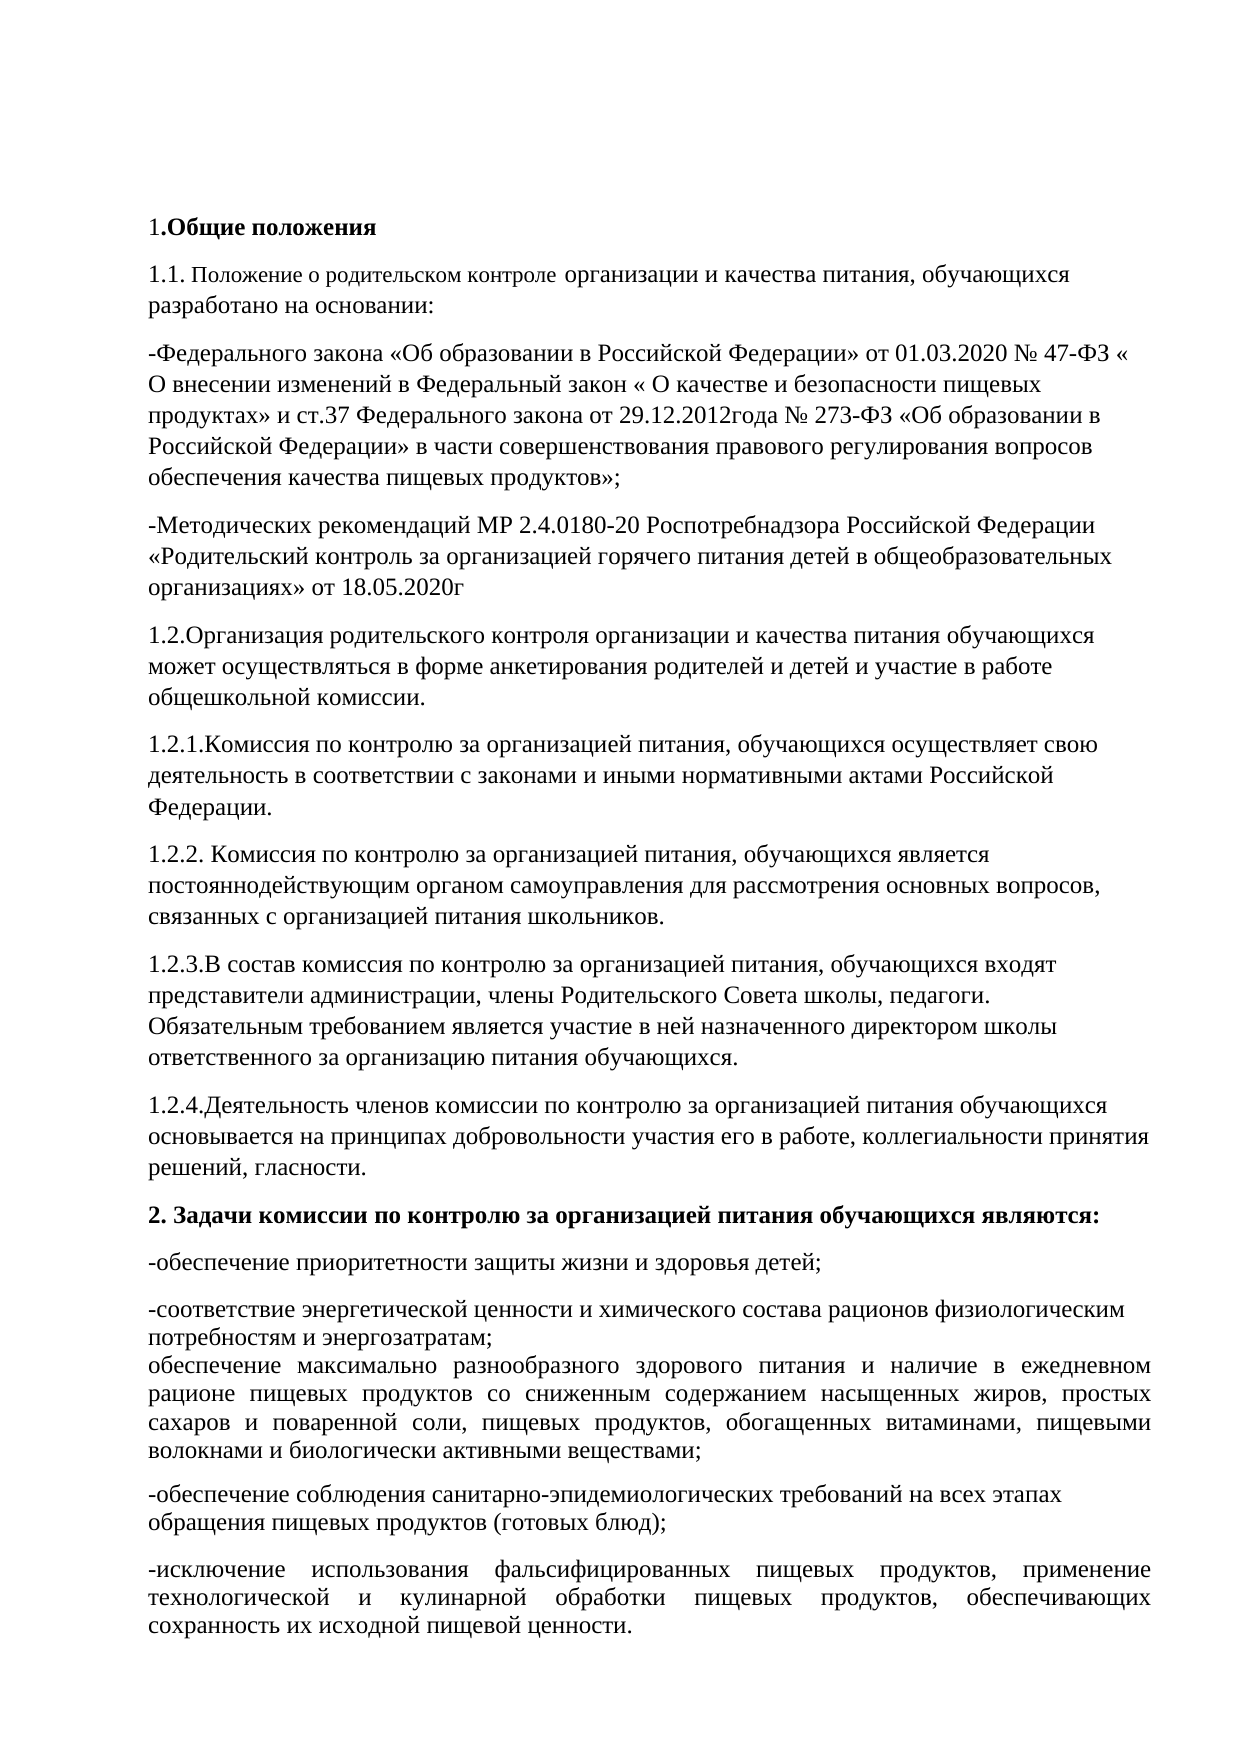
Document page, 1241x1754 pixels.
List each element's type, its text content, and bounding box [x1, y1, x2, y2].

text -обеспечение приоритетности защиты жизни и здоровья детей; [148, 1247, 1152, 1276]
text -обеспечение соблюдения санитарно-эпидемиологических требований на всех этапах обращения пищевых продуктов (готовых блюд); [148, 1480, 1152, 1536]
text 1.2.3.В состав комиссия по контролю за организацией питания, обучающихся входят представители администрации, члены Родительского Совета школы, педагоги. Обязательным требованием является участие в ней назначенного директором школы ответственного за организацию питания обучающихся. [148, 949, 1152, 1071]
text -соответствие энергетической ценности и химического состава рационов физиологическим потребностям и энергозатратам; [148, 1295, 1152, 1351]
text 1.2.1.Комиссия по контролю за организацией питания, обучающихся осуществляет свою деятельность в соответствии с законами и иными нормативными актами Российской Федерации. [148, 729, 1152, 820]
text 1.2.Организация родительского контроля организации и качества питания обучающихся может осуществляться в форме анкетирования родителей и детей и участие в работе общешкольной комиссии. [148, 620, 1152, 711]
text 2. Задачи комиссии по контролю за организацией питания обучающихся являются: [148, 1200, 1152, 1228]
text 1.Общие положения [148, 212, 1152, 240]
text -Методических рекомендаций МР 2.4.0180-20 Роспотребнадзора Российской Федерации «Родительский контроль за организацией горячего питания детей в общеобразовательных организациях» от 18.05.2020г [148, 510, 1152, 601]
text 1.2.2. Комиссия по контролю за организацией питания, обучающихся является постояннодействующим органом самоуправления для рассмотрения основных вопросов, связанных с организацией питания школьников. [148, 839, 1152, 930]
text 1.1. Положение о родительском контроле организации и качества питания, обучающихся разработано на основании: [148, 259, 1152, 319]
text -исключение использования фальсифицированных пищевых продуктов, применение технологической и кулинарной обработки пищевых продуктов, обеспечивающих сохранность их исходной пищевой ценности. [148, 1554, 1152, 1639]
text обеспечение максимально разнообразного здорового питания и наличие в ежедневном рационе пищевых продуктов со сниженным содержанием насыщенных жиров, простых сахаров и поваренной соли, пищевых продуктов, обогащенных витаминами, пищевыми волокнами и биологически активными веществами; [148, 1351, 1152, 1464]
text -Федерального закона «Об образовании в Российской Федерации» от 01.03.2020 № 47-ФЗ « О внесении изменений в Федеральный закон « О качестве и безопасности пищевых продуктах» и ст.37 Федерального закона от 29.12.2012года № 273-ФЗ «Об образовании в Российской Федерации» в части совершенствования правового регулирования вопросов обеспечения качества пищевых продуктов»; [148, 338, 1152, 491]
text 1.2.4.Деятельность членов комиссии по контролю за организацией питания обучающихся основывается на принципах добровольности участия его в работе, коллегиальности принятия решений, гласности. [148, 1090, 1152, 1181]
